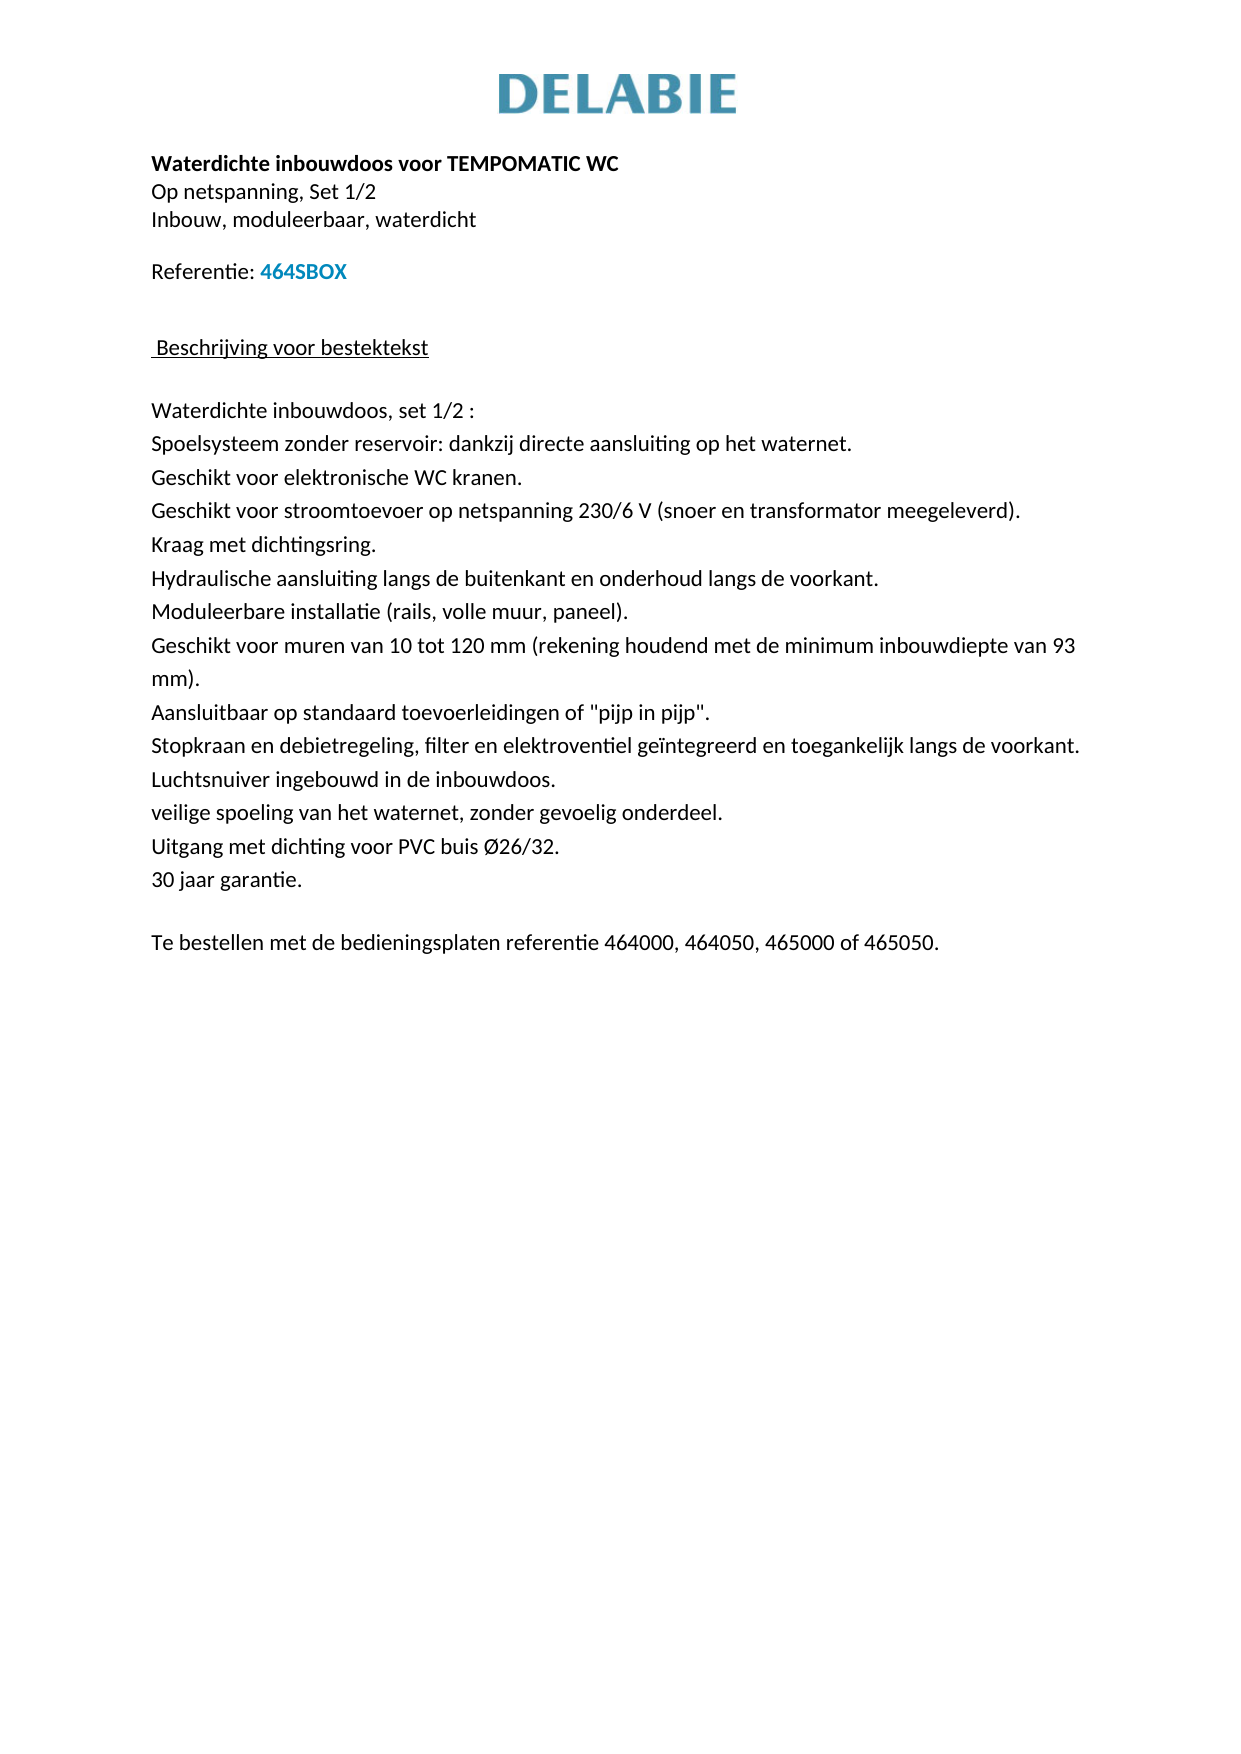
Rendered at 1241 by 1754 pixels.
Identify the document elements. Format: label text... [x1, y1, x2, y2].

text Geschikt voor stroomtoevoer op netspanning 230/6 V (snoer en transformator meegeleverd). [151, 497, 1084, 525]
text Inbouw, moduleerbaar, waterdicht [151, 205, 1084, 233]
text Referentie: 464SBOX [151, 257, 1084, 285]
text Waterdichte inbouwdoos voor TEMPOMATIC WC [151, 149, 1084, 177]
text Luchtsnuiver ingebouwd in de inbouwdoos. [151, 765, 1084, 793]
text Te bestellen met de bedieningsplaten referentie 464000, 464050, 465000 of 465050. [151, 928, 1084, 956]
text veilige spoeling van het waternet, zonder gevoelig onderdeel. [151, 798, 1084, 827]
text Waterdichte inbouwdoos, set 1/2 : [151, 396, 1084, 424]
text Aansluitbaar op standaard toevoerleidingen of "pijp in pijp". [151, 698, 1084, 726]
text Op netspanning, Set 1/2 [151, 177, 1084, 205]
text Geschikt voor muren van 10 tot 120 mm (rekening houdend met de minimum inbouwdiepte van 93 mm). [151, 631, 1084, 692]
text Geschikt voor elektronische WC kranen. [151, 463, 1084, 491]
text Hydraulische aansluiting langs de buitenkant en onderhoud langs de voorkant. [151, 564, 1084, 592]
text Spoelsysteem zonder reservoir: dankzij directe aansluiting op het waternet. [151, 429, 1084, 458]
text 30 jaar garantie. [151, 866, 1084, 894]
picture [497, 74, 738, 114]
text Stopkraan en debietregeling, filter en elektroventiel geïntegreerd en toegankelijk langs de voorkant. [151, 731, 1084, 759]
text Moduleerbare installatie (rails, volle muur, paneel). [151, 597, 1084, 625]
text Beschrijving voor bestektekst [151, 333, 1084, 361]
text Kraag met dichtingsring. [151, 530, 1084, 558]
text Uitgang met dichting voor PVC buis Ø26/32. [151, 832, 1084, 860]
